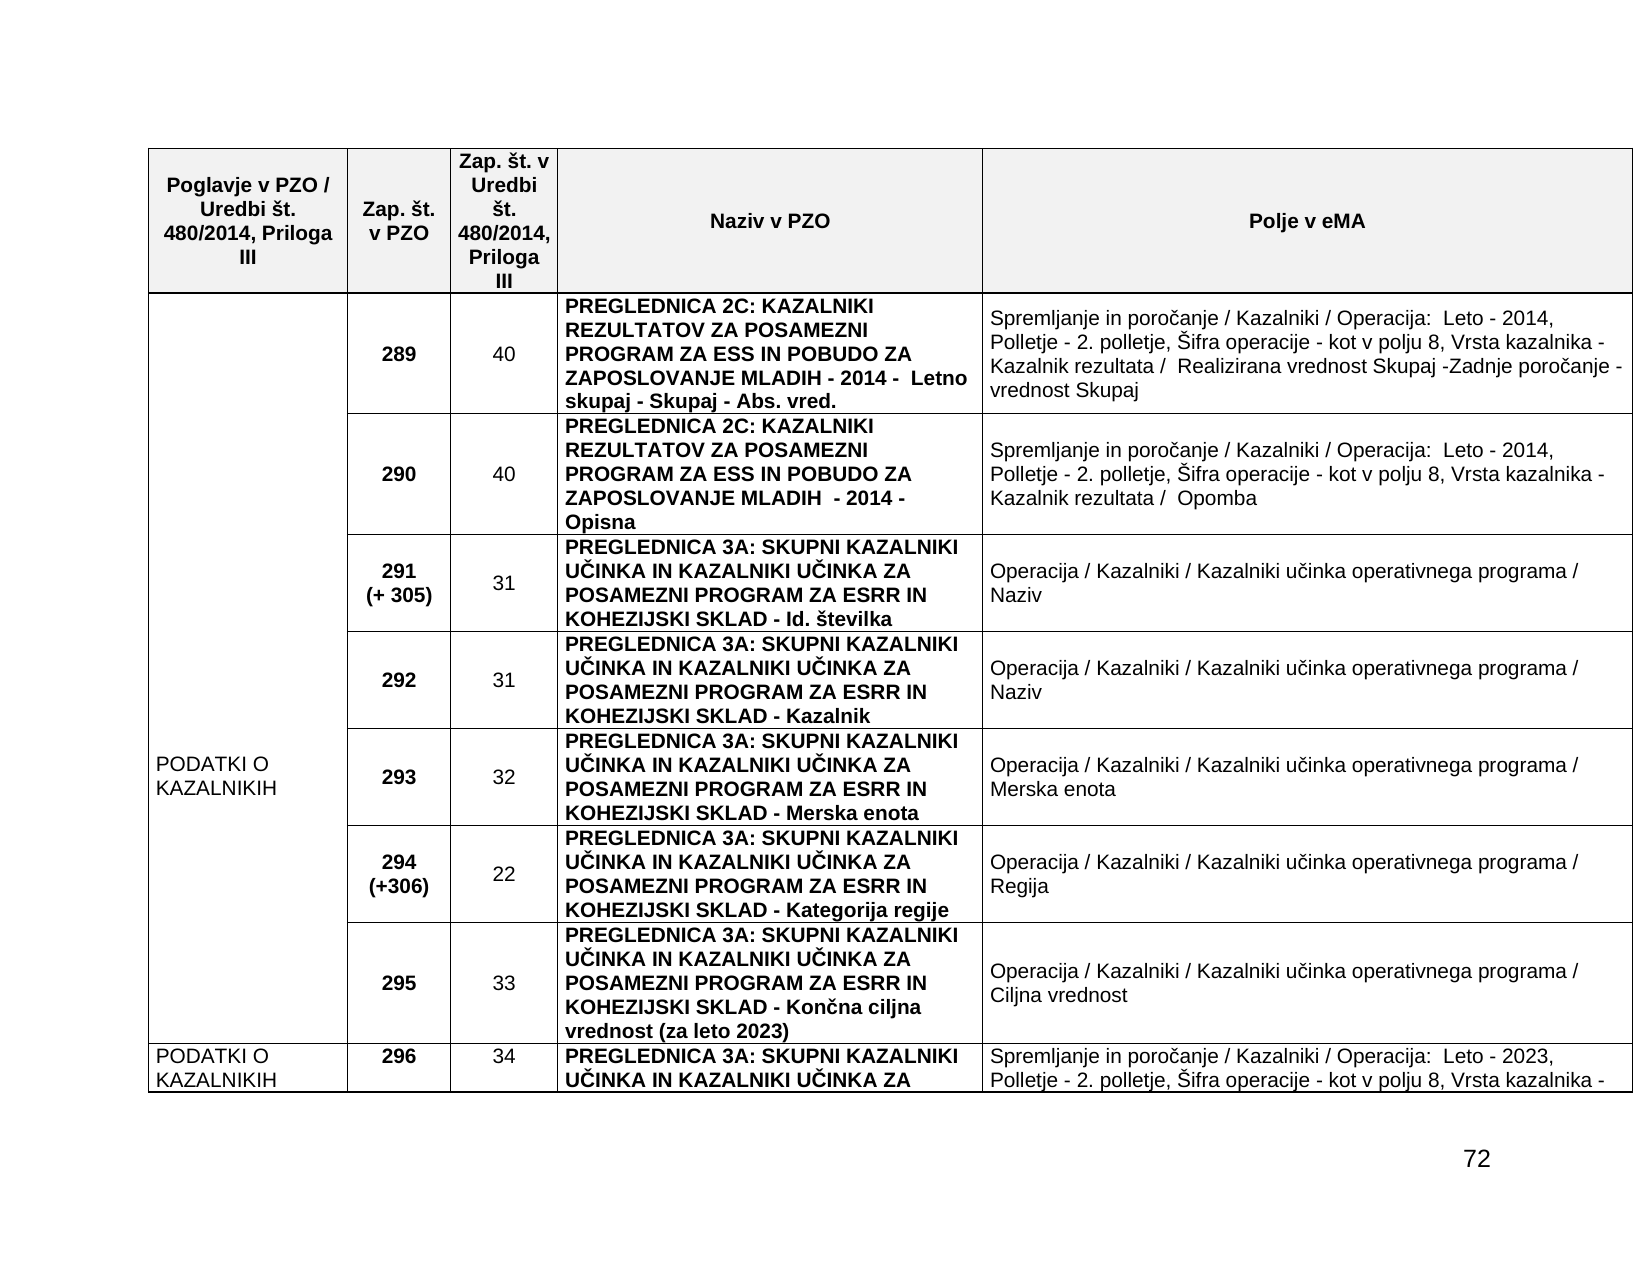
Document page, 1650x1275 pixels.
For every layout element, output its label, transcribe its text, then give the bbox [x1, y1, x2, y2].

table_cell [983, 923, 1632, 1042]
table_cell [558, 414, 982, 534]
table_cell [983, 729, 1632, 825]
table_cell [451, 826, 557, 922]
table_header Zap. št. v Uredbi št. 480/2014, Priloga III [451, 149, 557, 292]
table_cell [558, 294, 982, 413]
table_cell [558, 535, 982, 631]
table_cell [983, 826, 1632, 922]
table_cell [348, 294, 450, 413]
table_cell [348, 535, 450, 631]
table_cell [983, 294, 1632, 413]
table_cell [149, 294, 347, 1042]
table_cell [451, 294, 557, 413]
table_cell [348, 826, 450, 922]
table_header Zap. št. v PZO [348, 149, 450, 292]
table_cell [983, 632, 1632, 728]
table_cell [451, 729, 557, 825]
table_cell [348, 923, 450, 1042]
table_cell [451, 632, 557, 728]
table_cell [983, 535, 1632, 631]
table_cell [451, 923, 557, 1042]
table_header Naziv v PZO [558, 149, 982, 292]
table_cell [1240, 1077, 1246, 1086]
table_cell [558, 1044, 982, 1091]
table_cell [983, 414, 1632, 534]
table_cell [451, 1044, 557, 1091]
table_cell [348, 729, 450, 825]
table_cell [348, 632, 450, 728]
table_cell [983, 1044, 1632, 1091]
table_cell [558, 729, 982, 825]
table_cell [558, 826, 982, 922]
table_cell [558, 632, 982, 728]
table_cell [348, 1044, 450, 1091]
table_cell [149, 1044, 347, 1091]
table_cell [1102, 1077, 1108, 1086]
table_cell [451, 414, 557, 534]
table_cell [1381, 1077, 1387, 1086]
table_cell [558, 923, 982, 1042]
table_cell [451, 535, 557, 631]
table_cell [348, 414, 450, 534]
table_header Polje v eMA [983, 149, 1632, 292]
table_header Poglavje v PZO / Uredbi št. 480/2014, Priloga III [149, 149, 347, 292]
